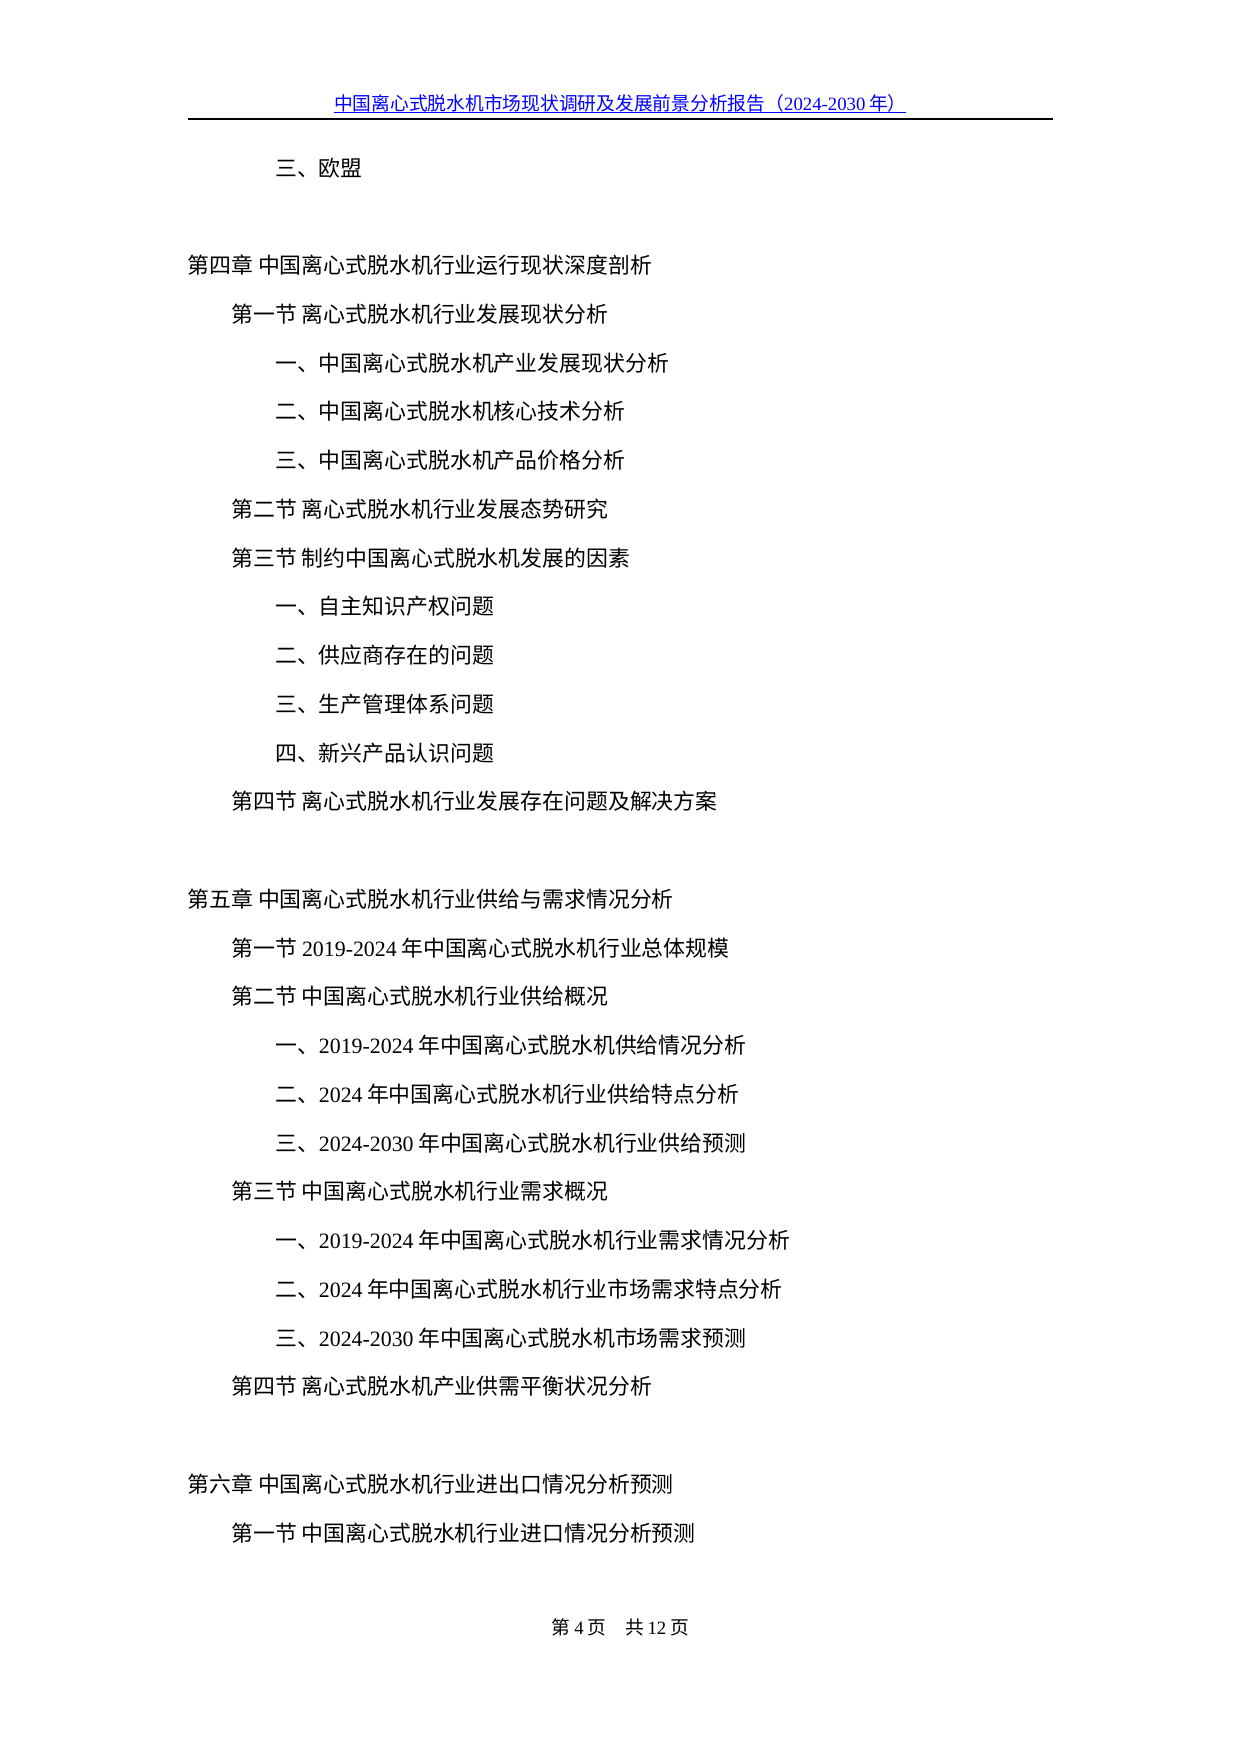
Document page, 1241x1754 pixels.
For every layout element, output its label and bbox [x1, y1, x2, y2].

text [187, 150, 1053, 1548]
